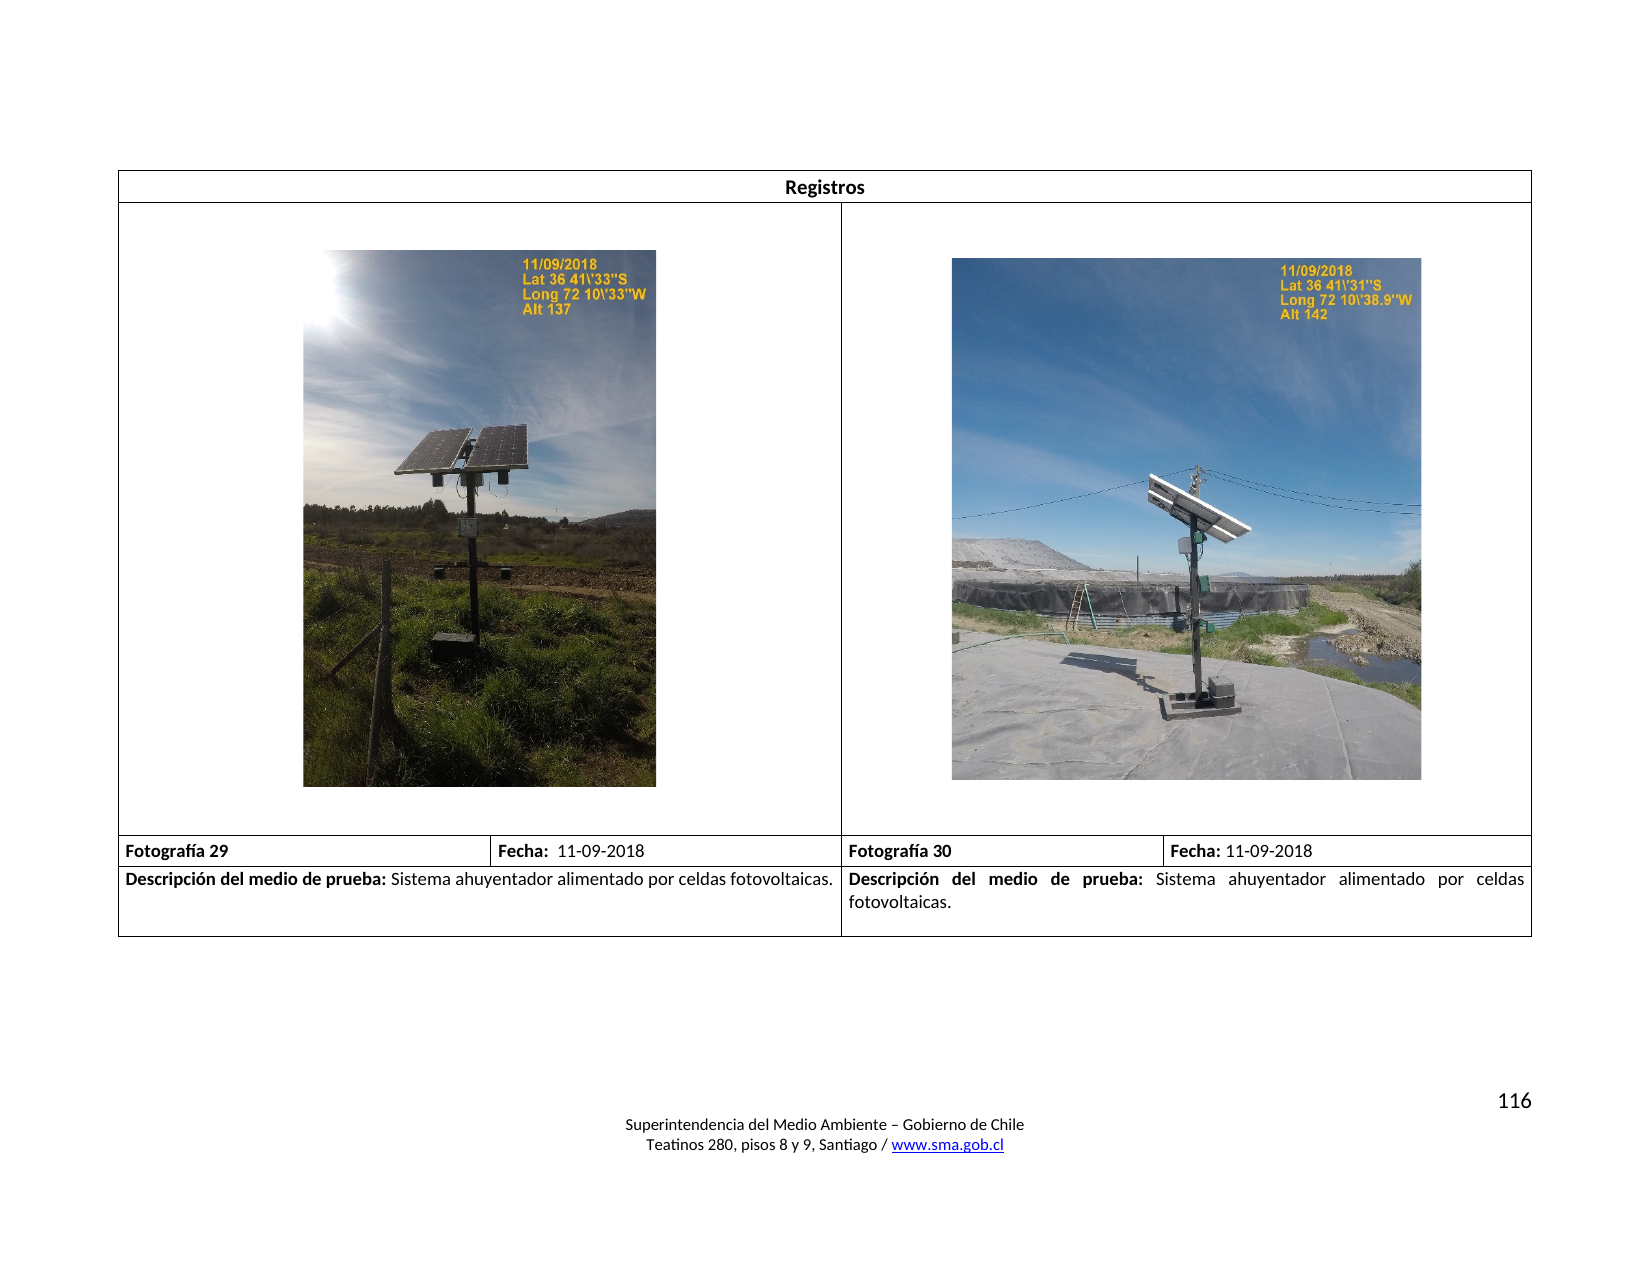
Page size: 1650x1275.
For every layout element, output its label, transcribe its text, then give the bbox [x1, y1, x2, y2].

table_cell Descripción del medio de prueba: Sistema ahuyentador alimentado por celdas fotovoltaicas. [842, 867, 1531, 936]
table_cell Descripción del medio de prueba: Sistema ahuyentador alimentado por celdas fotovoltaicas. [119, 867, 841, 936]
table_cell [119, 203, 841, 835]
table_cell [842, 203, 1531, 835]
picture [951, 258, 1422, 780]
table_cell Fecha: 11-09-2018 [491, 836, 841, 866]
picture [303, 250, 657, 787]
table_cell Fotografía 30 [842, 836, 1163, 866]
table_cell Fecha: 11-09-2018 [1164, 836, 1531, 866]
table_header Registros [119, 171, 1531, 202]
table_cell Fotografía 29 [119, 836, 490, 866]
